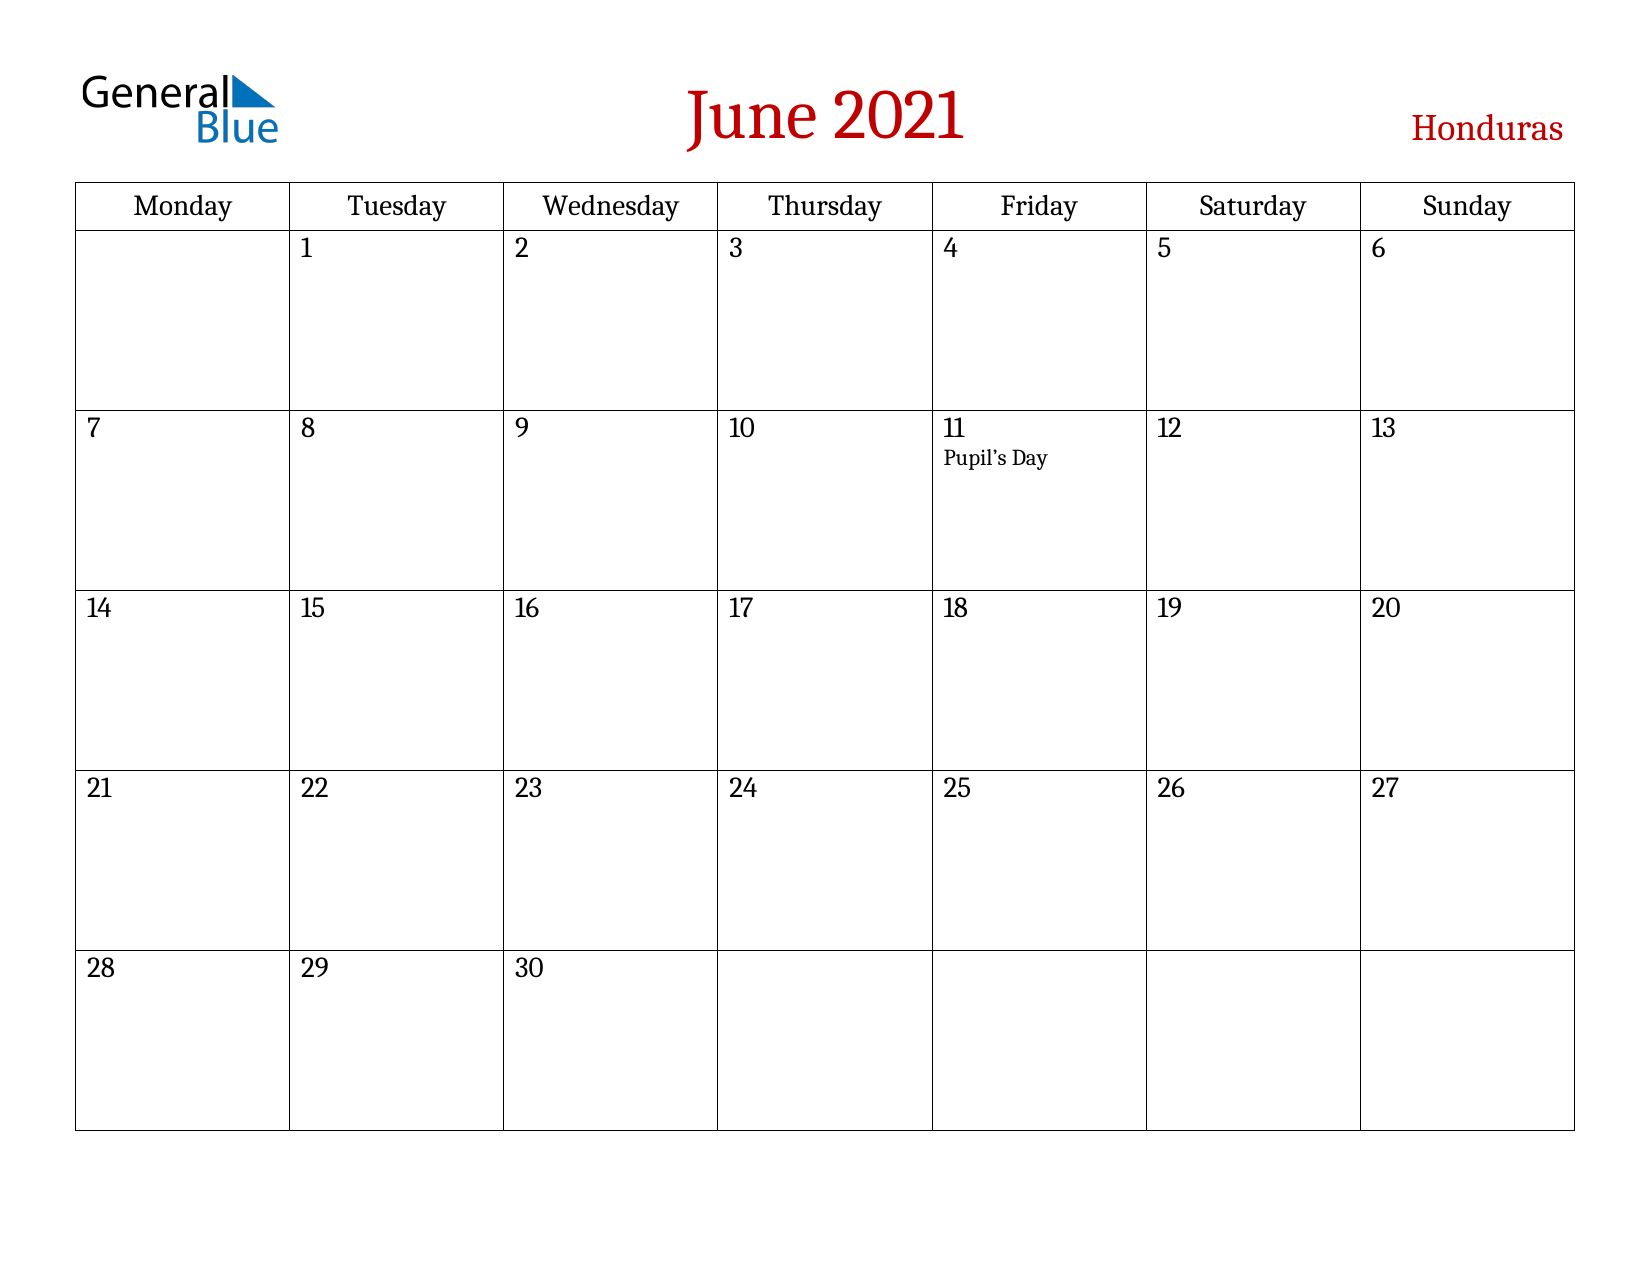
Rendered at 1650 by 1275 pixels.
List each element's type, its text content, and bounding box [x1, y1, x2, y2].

table_cell 11 [933, 411, 1146, 444]
table_cell 10 [718, 411, 932, 444]
table_cell 6 [1361, 231, 1574, 264]
table_header Honduras [1146, 75, 1574, 182]
table_cell [1147, 805, 1360, 950]
table_cell [504, 265, 717, 410]
table_cell [290, 625, 503, 770]
table_cell 25 [933, 771, 1146, 805]
table_cell 28 [76, 951, 289, 985]
table_cell [76, 805, 289, 950]
table_cell 30 [504, 951, 717, 985]
table_cell [718, 265, 932, 410]
table_cell [76, 985, 289, 1130]
table_cell [1361, 985, 1574, 1130]
table_cell Pupil’s Day [933, 445, 1146, 590]
table_cell [1147, 951, 1360, 985]
table_cell [504, 625, 717, 770]
table_cell [933, 625, 1146, 770]
table_cell 2 [504, 231, 717, 264]
table_cell [1361, 951, 1574, 985]
table_cell [933, 805, 1146, 950]
table_cell [933, 951, 1146, 985]
table_cell 18 [933, 591, 1146, 625]
table_cell 24 [718, 771, 932, 805]
table_cell [76, 265, 289, 410]
table_cell [1147, 985, 1360, 1130]
table_cell [933, 985, 1146, 1130]
table_cell [933, 265, 1146, 410]
table_cell [290, 985, 503, 1130]
table_cell [1147, 265, 1360, 410]
table_cell [76, 625, 289, 770]
table_cell Monday [76, 183, 289, 230]
table_cell [504, 445, 717, 590]
table_cell 23 [504, 771, 717, 805]
table_cell 12 [1147, 411, 1360, 444]
table_cell 20 [1361, 591, 1574, 625]
table_cell 13 [1361, 411, 1574, 444]
table_cell 19 [1147, 591, 1360, 625]
table_cell [76, 231, 289, 264]
table_cell Sunday [1361, 183, 1574, 230]
table_header June 2021 [504, 75, 1146, 182]
table_cell [718, 805, 932, 950]
table_cell Thursday [718, 183, 932, 230]
table_cell [1361, 265, 1574, 410]
table_cell 9 [504, 411, 717, 444]
table_cell [718, 625, 932, 770]
table_cell [718, 951, 932, 985]
table_cell 8 [290, 411, 503, 444]
table_cell [504, 805, 717, 950]
table_cell [1361, 445, 1574, 590]
table_cell 16 [504, 591, 717, 625]
table_cell 5 [1147, 231, 1360, 264]
table_cell 26 [1147, 771, 1360, 805]
table_cell Wednesday [504, 183, 717, 230]
table_cell 14 [76, 591, 289, 625]
table_cell [504, 985, 717, 1130]
table_cell Saturday [1147, 183, 1360, 230]
table_cell 3 [718, 231, 932, 264]
table_cell [290, 805, 503, 950]
table_cell [290, 445, 503, 590]
table_cell [76, 445, 289, 590]
table_cell 7 [76, 411, 289, 444]
table_cell [1147, 445, 1360, 590]
table_cell [718, 985, 932, 1130]
table_cell [1147, 625, 1360, 770]
table_cell 15 [290, 591, 503, 625]
table_cell 27 [1361, 771, 1574, 805]
table_cell 17 [718, 591, 932, 625]
table_cell [1361, 625, 1574, 770]
table_cell 29 [290, 951, 503, 985]
table_header [76, 75, 503, 182]
table_cell Tuesday [290, 183, 503, 230]
table_cell 22 [290, 771, 503, 805]
table_cell 21 [76, 771, 289, 805]
picture [82, 75, 278, 143]
table_cell 4 [933, 231, 1146, 264]
table_cell 1 [290, 231, 503, 264]
table_cell [290, 265, 503, 410]
table_cell [1361, 805, 1574, 950]
table_cell Friday [933, 183, 1146, 230]
table_cell [718, 445, 932, 590]
